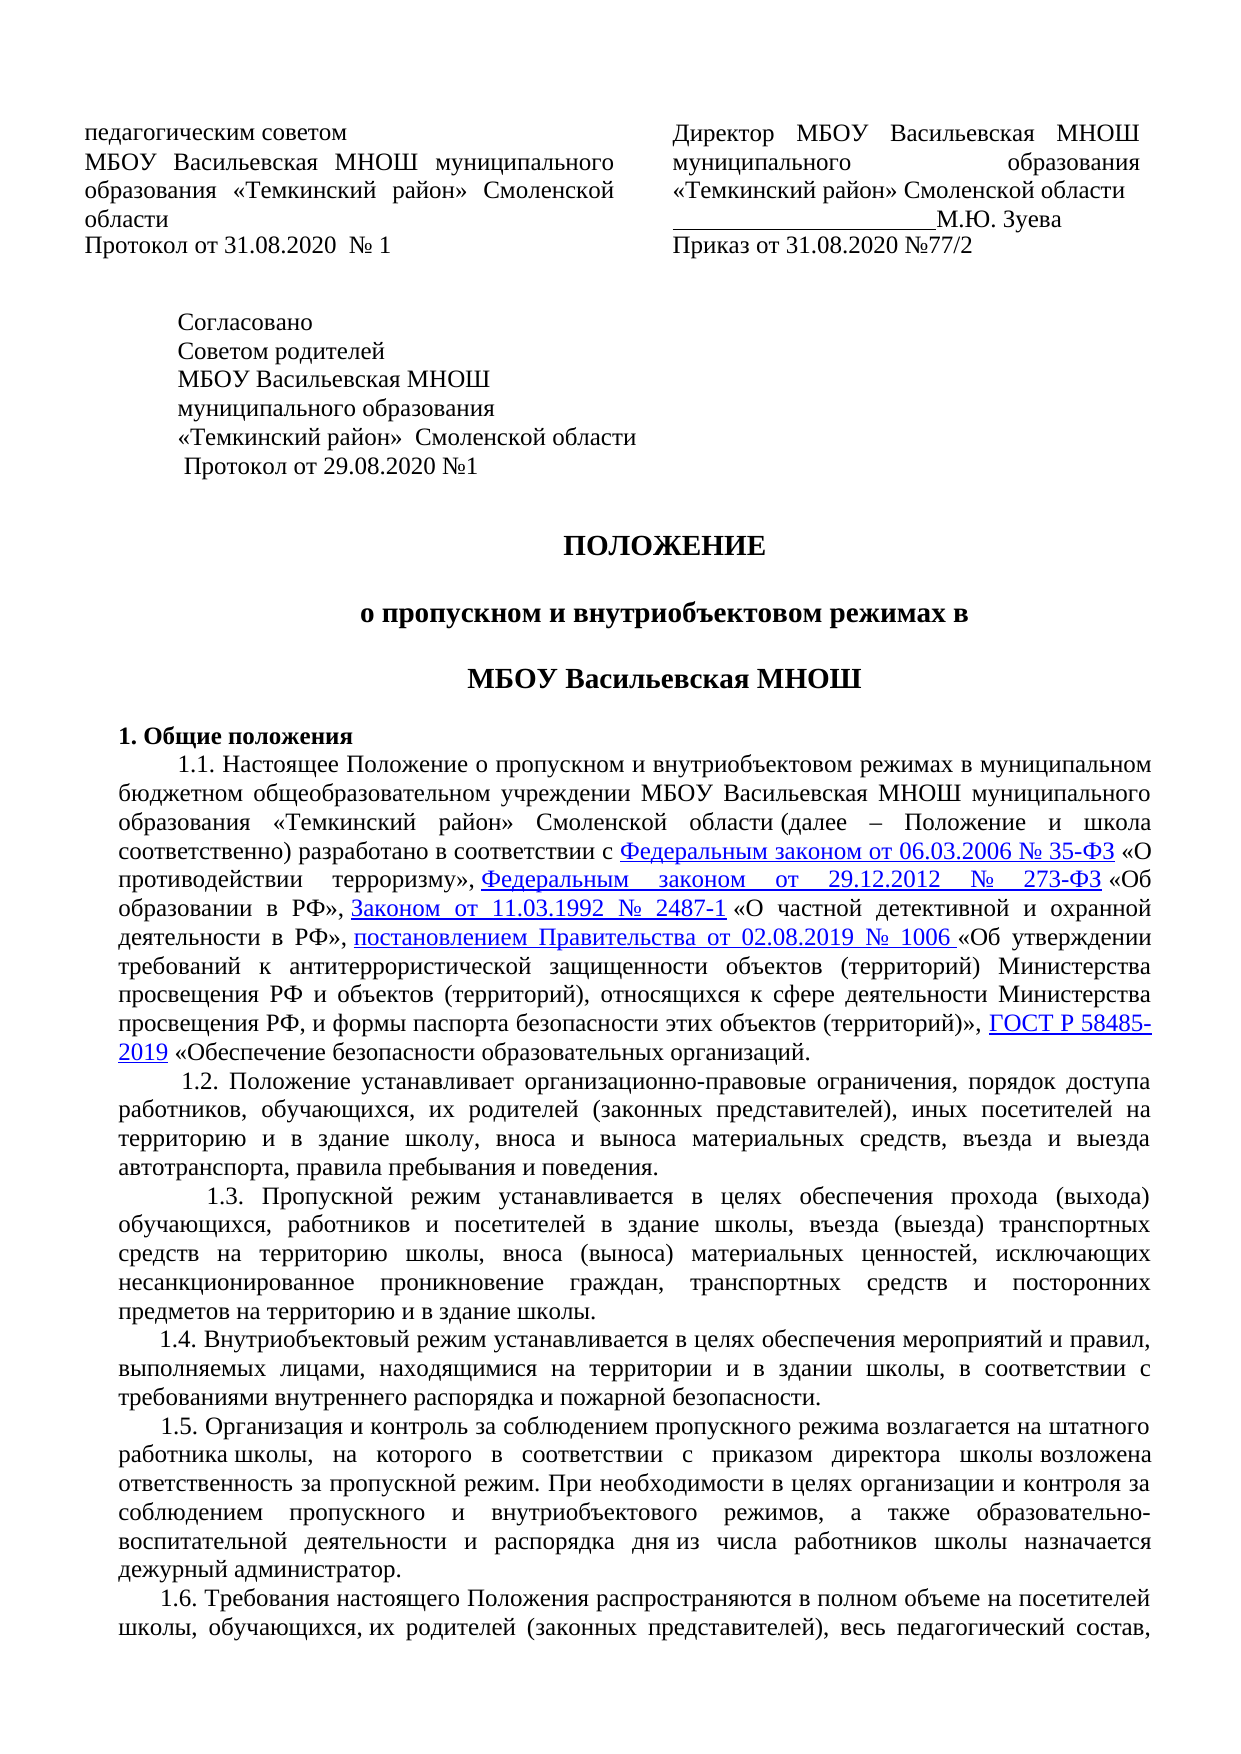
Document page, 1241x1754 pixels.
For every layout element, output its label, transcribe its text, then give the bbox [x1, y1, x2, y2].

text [118, 1583, 1152, 1641]
text Согласовано [162, 307, 1152, 336]
text о пропускном и внутриобъектовом режимах в [177, 561, 1152, 628]
text 1.3. Пропускной режим устанавливается в целях обеспечения прохода (выхода) обучающихся, работников и посетителей в здание школы, въезда (выезда) транспортных средств на территорию школы, вноса (выноса) материальных ценностей, исключающих несанкционированное проникновение граждан, транспортных средств и посторонних предметов на территорию и в здание школы. [118, 1181, 1152, 1324]
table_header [82, 118, 625, 259]
text муниципального образования [162, 393, 1152, 422]
text ПОЛОЖЕНИЕ [177, 528, 1152, 561]
text 1. Общие положения [118, 721, 1152, 749]
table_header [625, 118, 1160, 259]
text «Темкинский район» Смоленской области [162, 422, 1152, 451]
text 1.2. Положение устанавливает организационно-правовые ограничения, порядок доступа работников, обучающихся, их родителей (законных представителей), иных посетителей на территорию и в здание школу, вноса и выноса материальных средств, въезда и выезда автотранспорта, правила пребывания и поведения. [118, 1066, 1152, 1181]
text МБОУ Васильевская МНОШ [177, 628, 1152, 695]
text МБОУ Васильевская МНОШ [162, 364, 1152, 393]
text 1.4. Внутриобъектовый режим устанавливается в целях обеспечения мероприятий и правил, выполняемых лицами, находящимися на территории и в здании школы, в соответствии с требованиями внутреннего распорядка и пожарной безопасности. [118, 1324, 1152, 1411]
text 1.1. Настоящее Положение о пропускном и внутриобъектовом режимах в муниципальном бюджетном общеобразовательном учреждении МБОУ Васильевская МНОШ муниципального образования «Темкинский район» Смоленской области (далее – Положение и школа соответственно) разработано в соответствии с Федеральным законом от 06.03.2006 № 35-ФЗ «О противодействии терроризму», Федеральным законом от 29.12.2012 № 273-ФЗ «Об образовании в РФ», Законом от 11.03.1992 № 2487-1 «О частной детективной и охранной деятельности в РФ», постановлением Правительства от 02.08.2019 № 1006 «Об утверждении требований к антитеррористической защищенности объектов (территорий) Министерства просвещения РФ и объектов (территорий), относящихся к сфере деятельности Министерства просвещения РФ, и формы паспорта безопасности этих объектов (территорий)», ГОСТ Р 58485-2019 «Обеспечение безопасности образовательных организаций. [118, 749, 1152, 1066]
text 1.5. Организация и контроль за соблюдением пропускного режима возлагается на штатного работника школы, на которого в соответствии с приказом директора школы возложена ответственность за пропускной режим. При необходимости в целях организации и контроля за соблюдением пропускного и внутриобъектового режимов, а также образовательно-воспитательной деятельности и распорядка дня из числа работников школы назначается дежурный администратор. [118, 1411, 1152, 1583]
text Протокол от 29.08.2020 №1 [162, 451, 1152, 479]
text Советом родителей [162, 336, 1152, 364]
